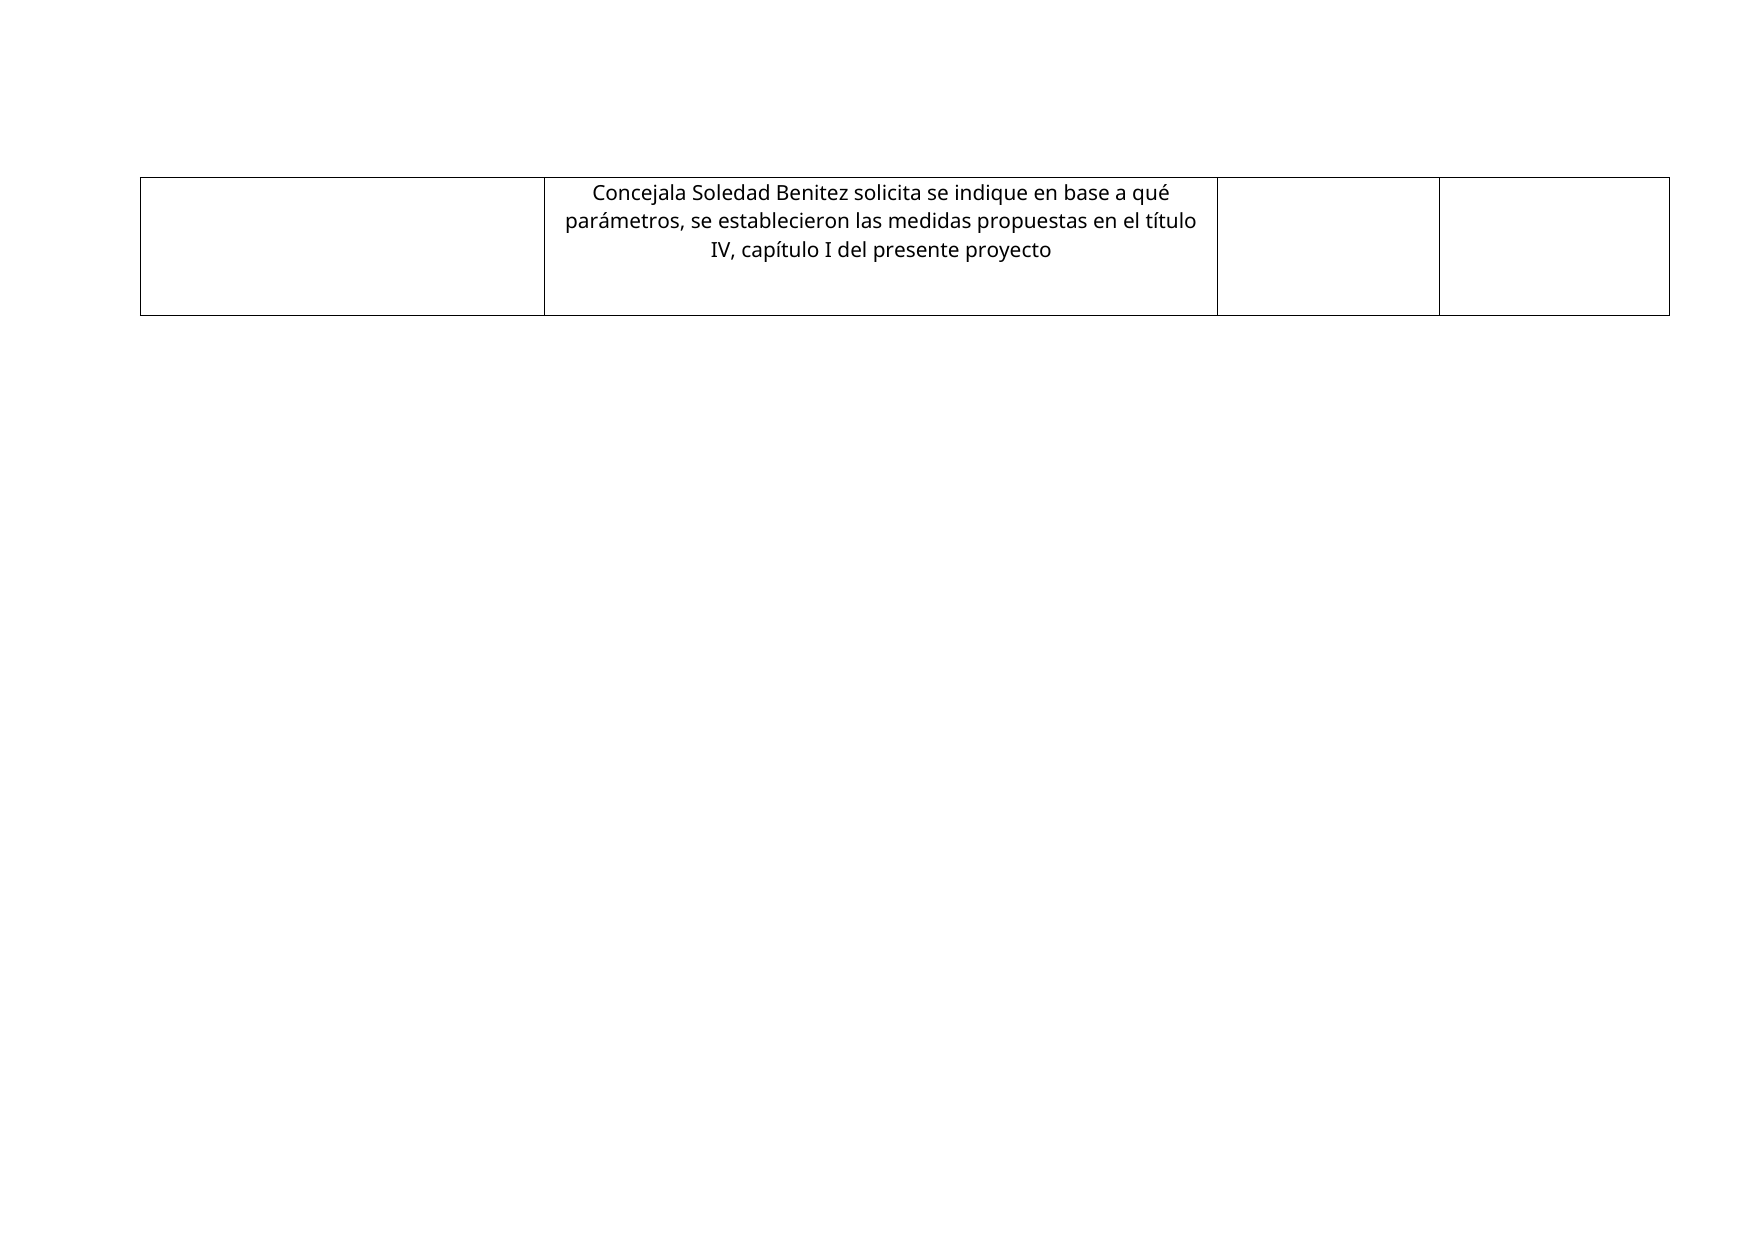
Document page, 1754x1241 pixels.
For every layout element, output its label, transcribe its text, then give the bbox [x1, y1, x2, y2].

table_cell [141, 178, 544, 315]
table_cell [1440, 178, 1669, 315]
table_cell [1218, 178, 1439, 315]
table_cell Concejala Soledad Benitez solicita se indique en base a qué parámetros, se establecieron las medidas propuestas en el título IV, capítulo I del presente proyecto [545, 178, 1217, 315]
